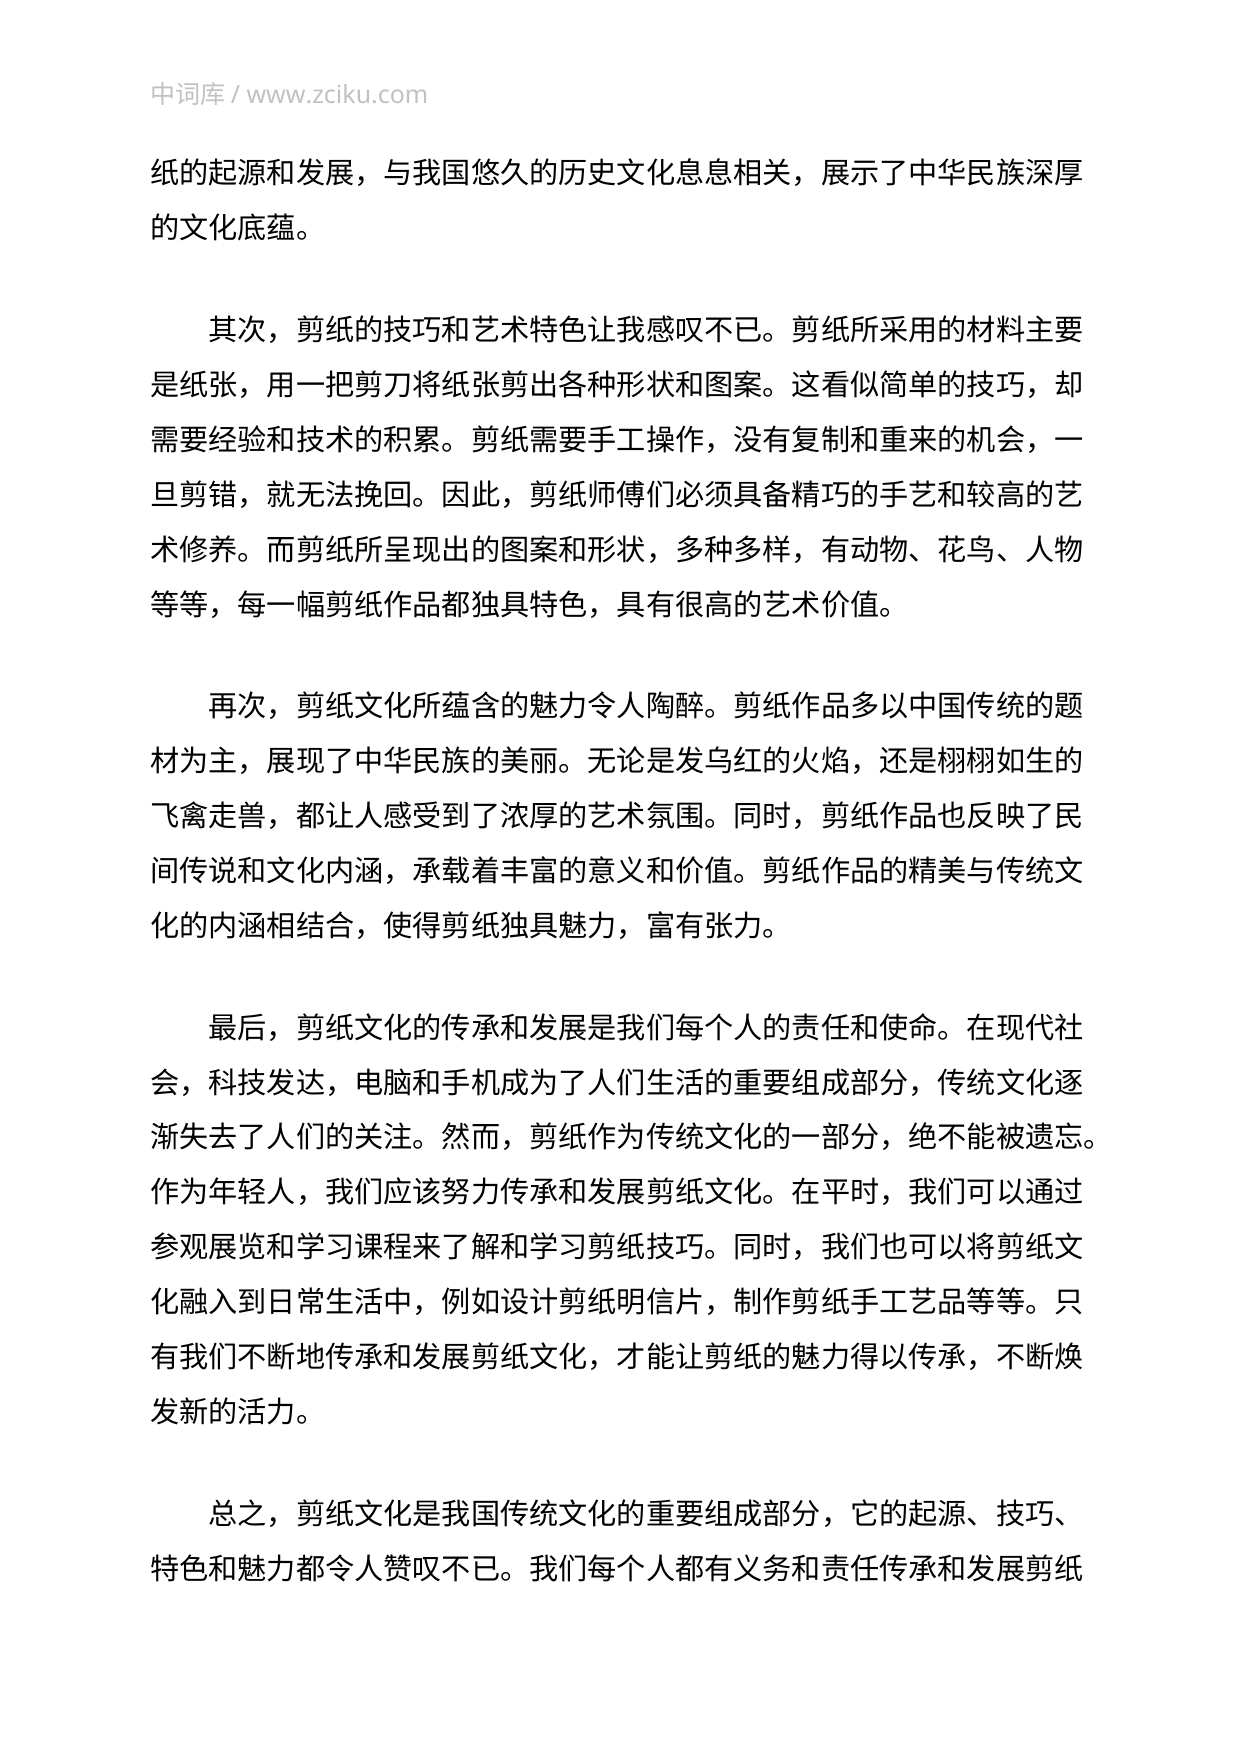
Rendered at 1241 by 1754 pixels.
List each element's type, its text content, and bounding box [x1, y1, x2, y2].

text 再次，剪纸文化所蕴含的魅力令人陶醉。剪纸作品多以中国传统的题材为主，展现了中华民族的美丽。无论是发乌红的火焰，还是栩栩如生的飞禽走兽，都让人感受到了浓厚的艺术氛围。同时，剪纸作品也反映了民间传说和文化内涵，承载着丰富的意义和价值。剪纸作品的精美与传统文化的内涵相结合，使得剪纸独具魅力，富有张力。 [150, 683, 1090, 945]
text 其次，剪纸的技巧和艺术特色让我感叹不已。剪纸所采用的材料主要是纸张，用一把剪刀将纸张剪出各种形状和图案。这看似简单的技巧，却需要经验和技术的积累。剪纸需要手工操作，没有复制和重来的机会，一旦剪错，就无法挽回。因此，剪纸师傅们必须具备精巧的手艺和较高的艺术修养。而剪纸所呈现出的图案和形状，多种多样，有动物、花鸟、人物等等，每一幅剪纸作品都独具特色，具有很高的艺术价值。 [150, 307, 1090, 623]
text 最后，剪纸文化的传承和发展是我们每个人的责任和使命。在现代社会，科技发达，电脑和手机成为了人们生活的重要组成部分，传统文化逐渐失去了人们的关注。然而，剪纸作为传统文化的一部分，绝不能被遗忘。作为年轻人，我们应该努力传承和发展剪纸文化。在平时，我们可以通过参观展览和学习课程来了解和学习剪纸技巧。同时，我们也可以将剪纸文化融入到日常生活中，例如设计剪纸明信片，制作剪纸手工艺品等等。只有我们不断地传承和发展剪纸文化，才能让剪纸的魅力得以传承，不断焕发新的活力。 [150, 1004, 1090, 1431]
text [150, 1490, 1090, 1587]
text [150, 150, 1090, 247]
